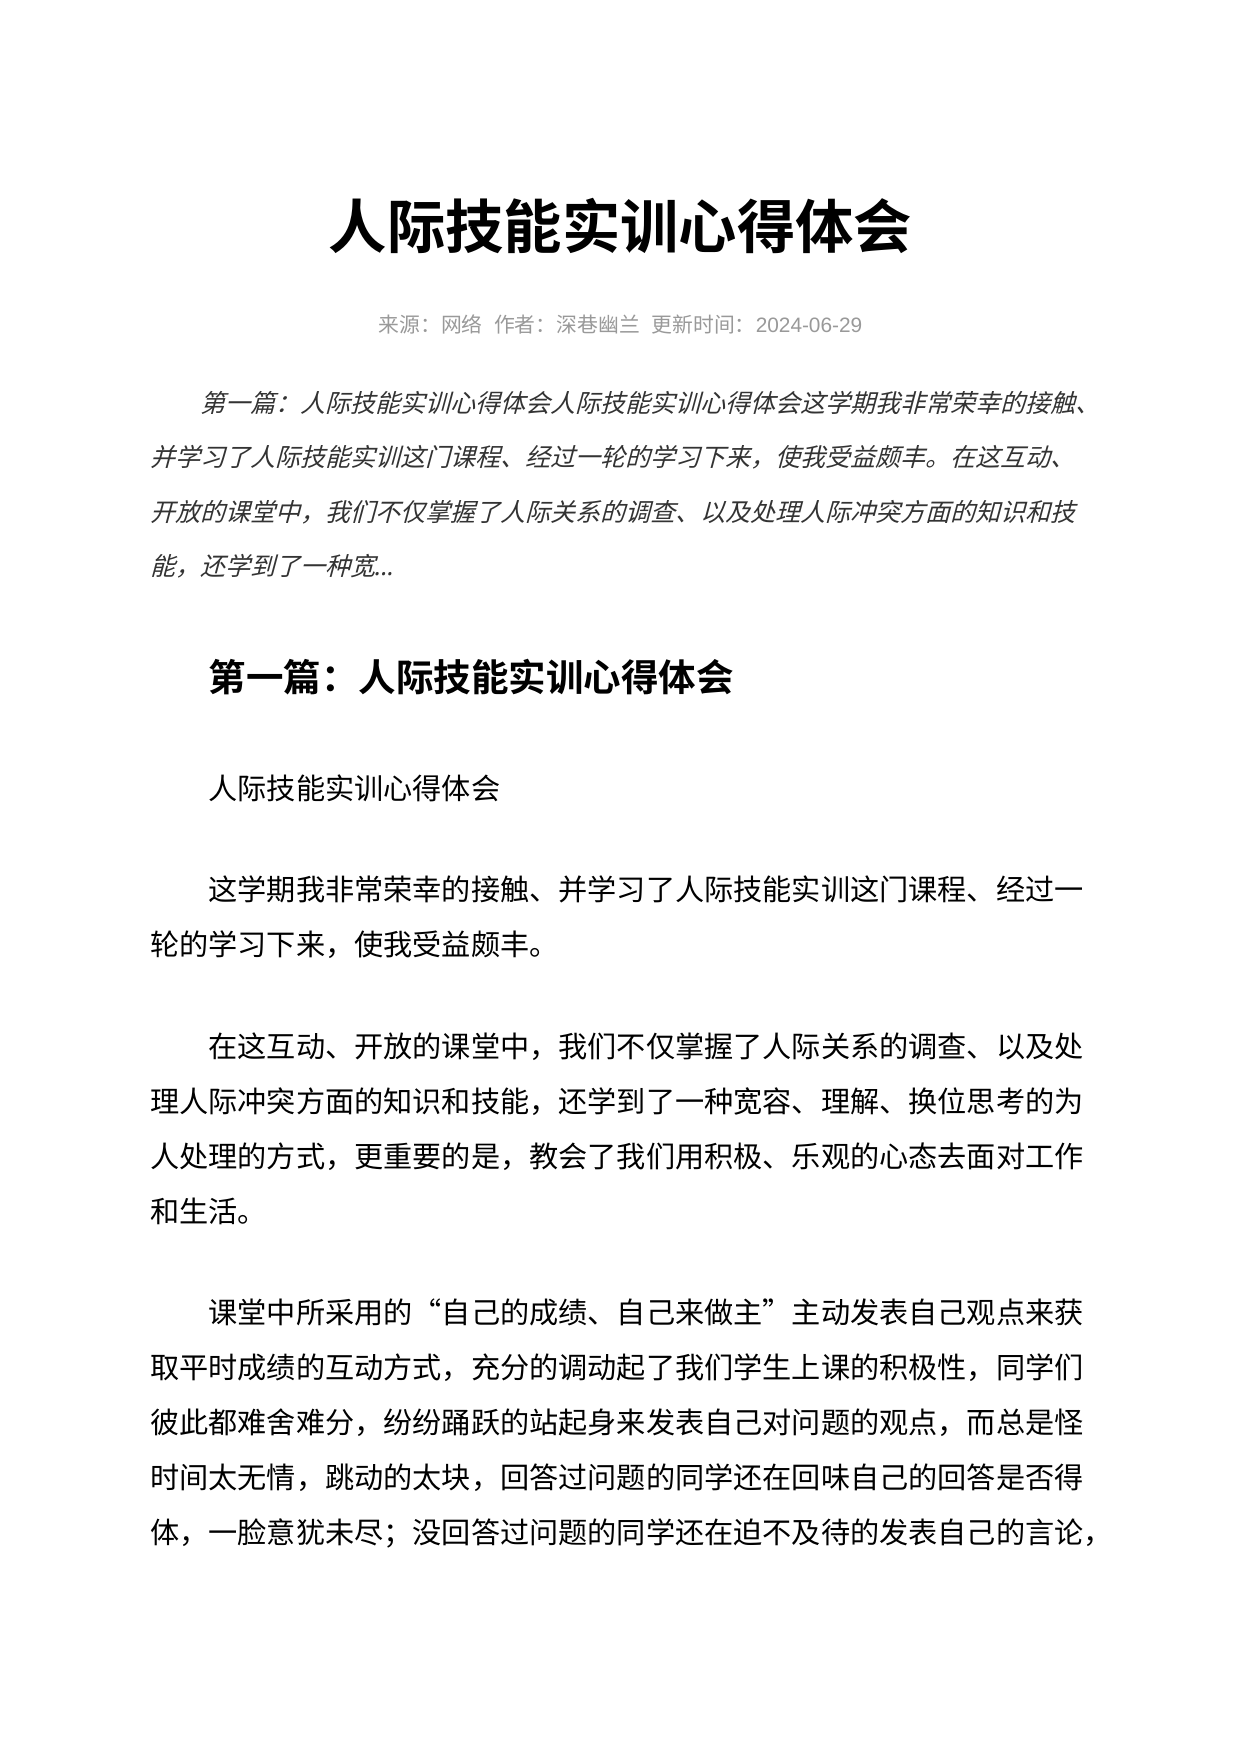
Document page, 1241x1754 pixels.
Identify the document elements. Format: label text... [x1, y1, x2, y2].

subtitle 人际技能实训心得体会 [150, 181, 1090, 266]
text 人际技能实训心得体会 [150, 765, 1090, 807]
text 这学期我非常荣幸的接触、并学习了人际技能实训这门课程、经过一轮的学习下来，使我受益颇丰。 [150, 867, 1090, 964]
text 来源：网络 作者：深巷幽兰 更新时间：2024-06-29 [150, 313, 1090, 337]
text 第一篇：人际技能实训心得体会人际技能实训心得体会这学期我非常荣幸的接触、并学习了人际技能实训这门课程、经过一轮的学习下来，使我受益颇丰。在这互动、开放的课堂中，我们不仅掌握了人际关系的调查、以及处理人际冲突方面的知识和技能，还学到了一种宽... [150, 383, 1090, 583]
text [150, 1290, 1090, 1552]
text 第一篇：人际技能实训心得体会 [150, 648, 1090, 702]
text 在这互动、开放的课堂中，我们不仅掌握了人际关系的调查、以及处理人际冲突方面的知识和技能，还学到了一种宽容、理解、换位思考的为人处理的方式，更重要的是，教会了我们用积极、乐观的心态去面对工作和生活。 [150, 1024, 1090, 1231]
